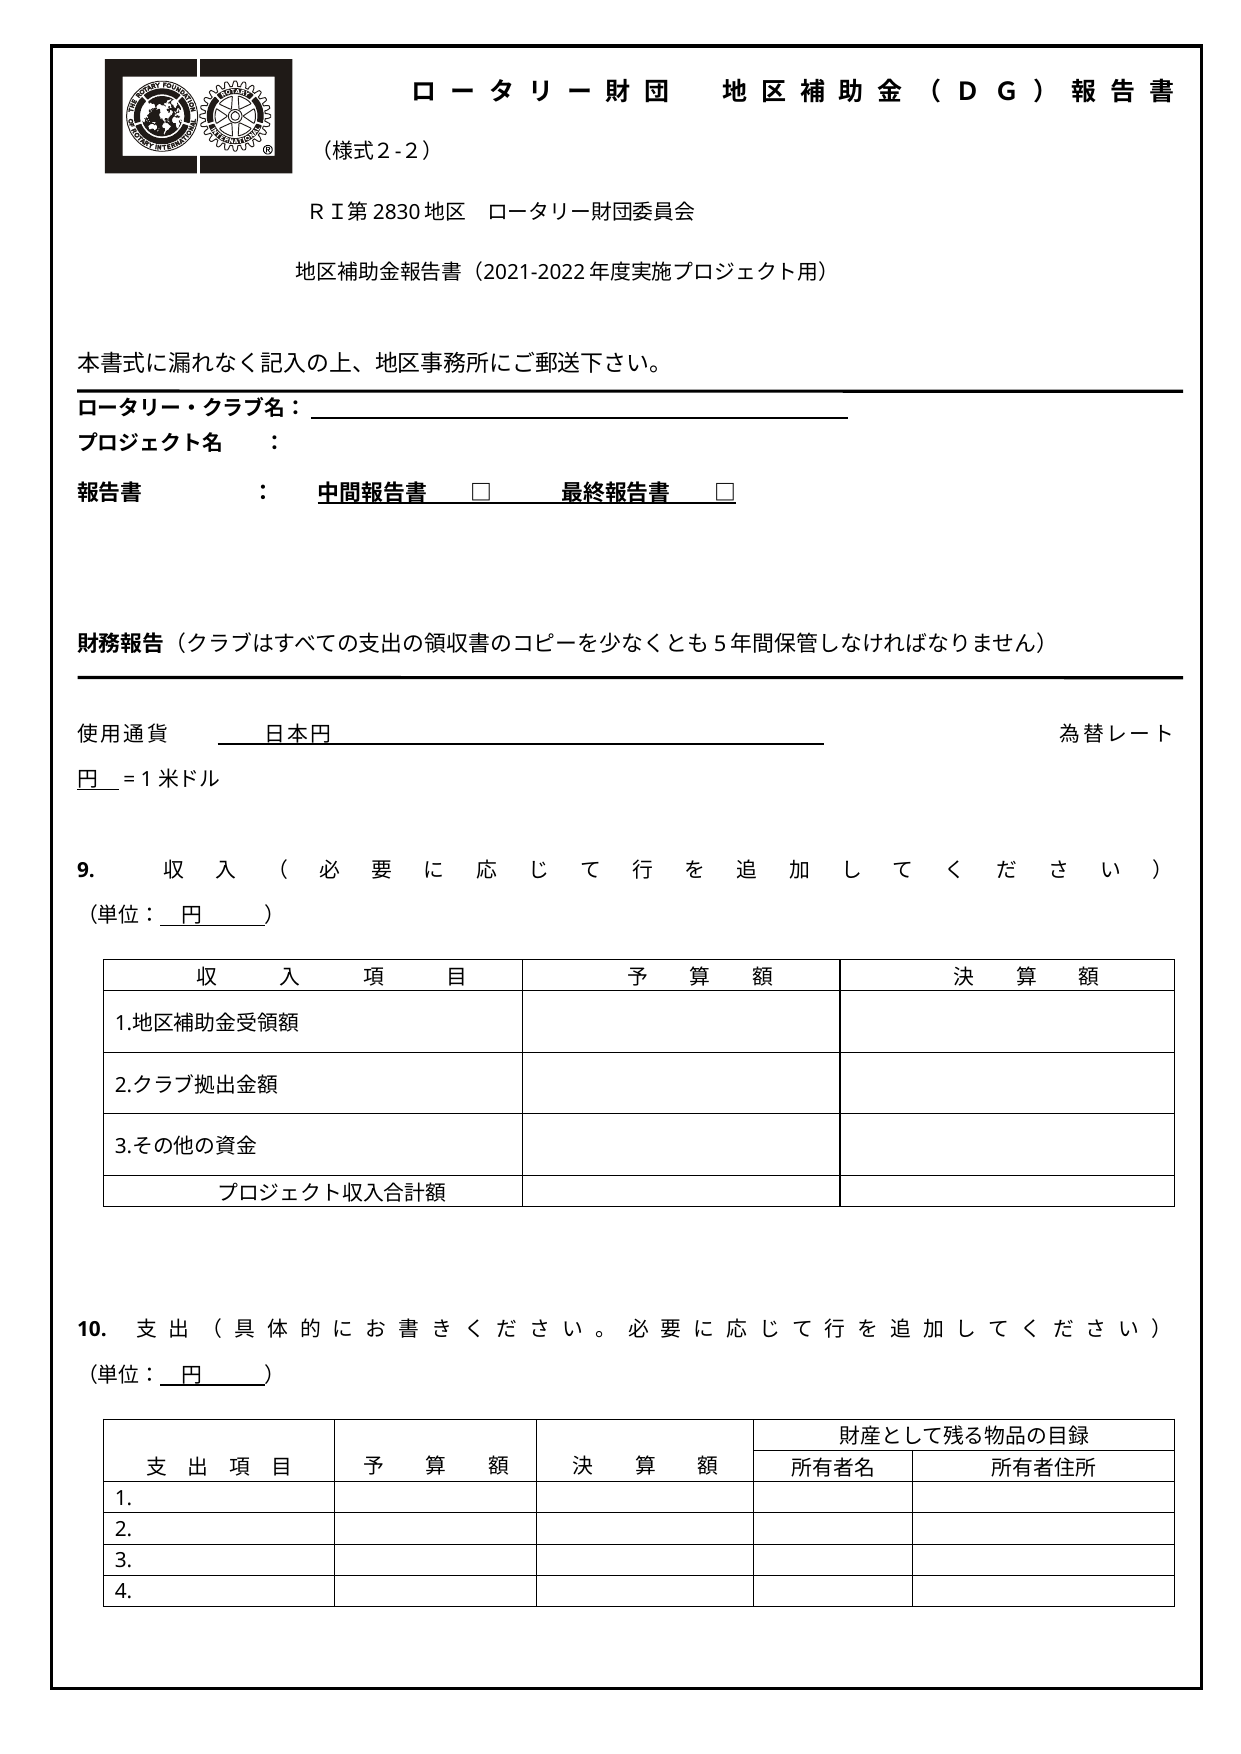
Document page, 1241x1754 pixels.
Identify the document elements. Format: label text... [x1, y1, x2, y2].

table_cell [841, 1053, 1174, 1113]
table_cell [537, 1545, 753, 1575]
table_header 決 算 額 [537, 1420, 753, 1481]
table_cell [523, 991, 839, 1052]
text ロータリー・クラブ名： [77, 393, 1175, 422]
table_cell [913, 1513, 1174, 1543]
table_cell [335, 1545, 536, 1575]
table_cell [841, 1114, 1174, 1175]
table_cell 4. [104, 1576, 334, 1606]
text 報告書 ： 中間報告書 □ 最終報告書 □ [77, 461, 1175, 521]
table_cell プロジェクト収入合計額 [104, 1176, 522, 1206]
table_cell 所有者住所 [913, 1451, 1174, 1481]
table_cell [841, 1176, 1174, 1206]
text プロジェクト名 ： [77, 426, 1175, 456]
table_header 収 入 項 目 [104, 960, 522, 990]
table_cell 2.クラブ拠出金額 [104, 1053, 522, 1113]
text 本書式に漏れなく記入の上、地区事務所にご郵送下さい。 [77, 331, 1175, 389]
table_cell [754, 1545, 912, 1575]
text 10. 支出（具体的にお書きください。必要に応じて行を追加してください） （単位： 円 ） [77, 1298, 1175, 1388]
table_cell [913, 1545, 1174, 1575]
table_cell [537, 1576, 753, 1606]
table_header 決 算 額 [841, 960, 1174, 990]
table_cell [754, 1513, 912, 1543]
text ＲＩ第2830地区 ロータリー財団委員会 [77, 180, 1175, 240]
text 財務報告（クラブはすべての支出の領収書のコピーを少なくとも 5年間保管しなければなりません） [77, 612, 1175, 672]
table_cell [523, 1114, 839, 1175]
table_header 予 算 額 [523, 960, 839, 990]
table_cell [537, 1513, 753, 1543]
table_cell [335, 1576, 536, 1606]
text 使用通貨 日本円 為替レート 円 = 1 米ドル [77, 717, 1175, 808]
table_cell [913, 1482, 1174, 1512]
table_header 財産として残る物品の目録 [754, 1420, 1174, 1450]
table_cell [537, 1482, 753, 1512]
table_header 予 算 額 [335, 1420, 536, 1481]
table_header 支 出 項 目 [104, 1420, 334, 1481]
table_cell [523, 1053, 839, 1113]
table_cell [335, 1513, 536, 1543]
text ロータリー財団 地区補助金（ＤＧ）報告書 （様式２-２） [77, 59, 1175, 180]
table_cell 1. [104, 1482, 334, 1512]
table_cell [913, 1576, 1174, 1606]
table_cell 3.その他の資金 [104, 1114, 522, 1175]
table_cell [523, 1176, 839, 1206]
table_cell [335, 1482, 536, 1512]
table_cell 所有者名 [754, 1451, 912, 1481]
table_cell 2. [104, 1513, 334, 1543]
text 地区補助金報告書（2021-2022年度実施プロジェクト用） [77, 240, 1175, 301]
table_cell 3. [104, 1545, 334, 1575]
table_cell [841, 991, 1174, 1052]
table_cell 1.地区補助金受領額 [104, 991, 522, 1052]
table_cell [754, 1576, 912, 1606]
table_cell [754, 1482, 912, 1512]
text 9. 収入（必要に応じて行を追加してください） （単位： 円 ） [77, 838, 1175, 929]
